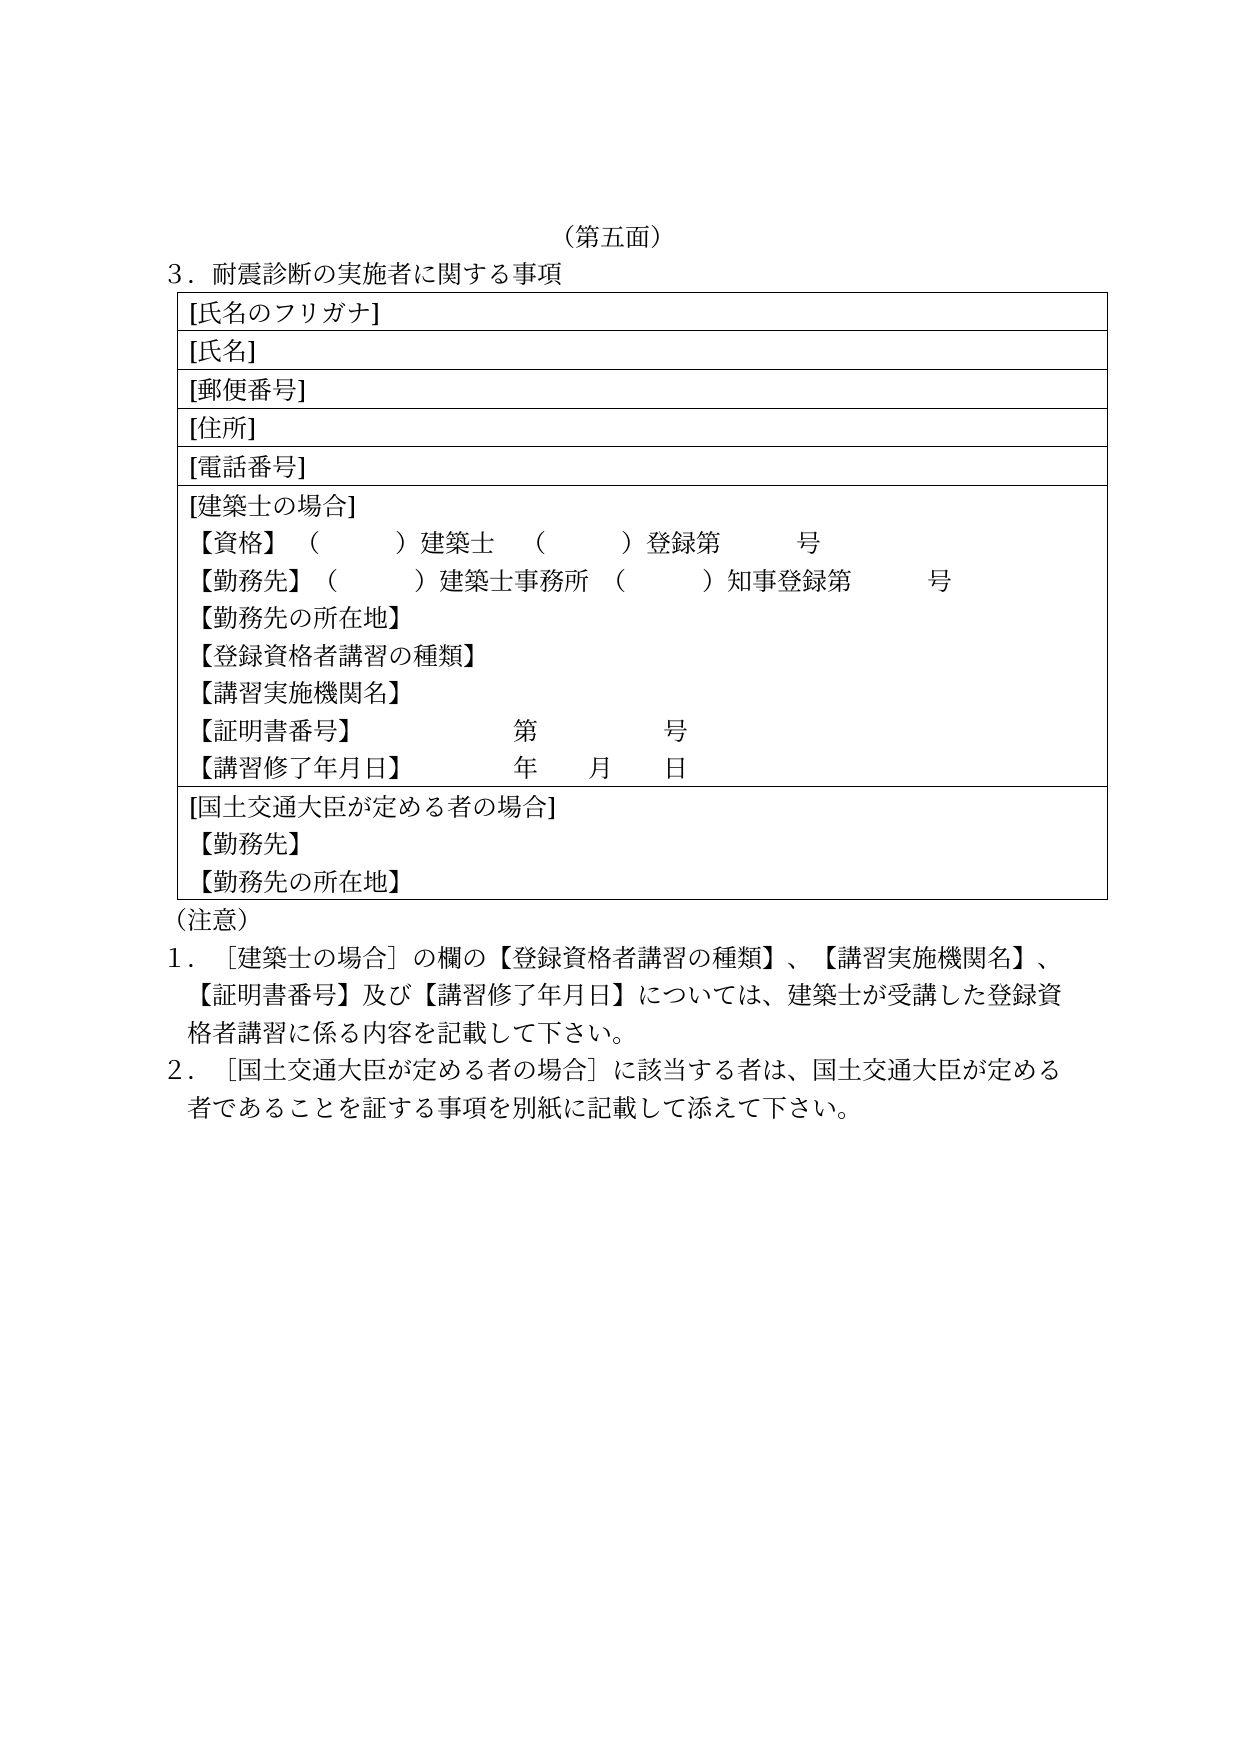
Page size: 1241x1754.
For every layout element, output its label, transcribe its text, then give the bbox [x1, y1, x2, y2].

table_cell [建築士の場合] 【資格】 （ ）建築士 （ ）登録第 号 【勤務先】（ ）建築士事務所 （ ）知事登録第 号 【勤務先の所在地】 【登録資格者講習の種類】 【講習実施機関名】 【証明書番号】 第 号 【講習修了年月日】 年 月 日 [178, 486, 1107, 786]
table_cell [郵便番号] [178, 370, 1107, 407]
table_header [氏名のフリガナ] [178, 293, 1107, 330]
table_cell [氏名] [178, 331, 1107, 369]
text （第五面） [162, 217, 1063, 254]
table_cell [住所] [178, 409, 1107, 446]
text （注意） [162, 900, 1063, 938]
text ３．耐震診断の実施者に関する事項 [162, 254, 1063, 292]
table_cell [国土交通大臣が定める者の場合] 【勤務先】 【勤務先の所在地】 [178, 787, 1107, 899]
table_cell [電話番号] [178, 447, 1107, 484]
text ２．［国土交通大臣が定める者の場合］に該当する者は、国土交通大臣が定める者であることを証する事項を別紙に記載して添えて下さい。 [162, 1050, 1063, 1125]
text １．［建築士の場合］の欄の【登録資格者講習の種類】、【講習実施機関名】、【証明書番号】及び【講習修了年月日】については、建築士が受講した登録資格者講習に係る内容を記載して下さい。 [162, 938, 1063, 1050]
